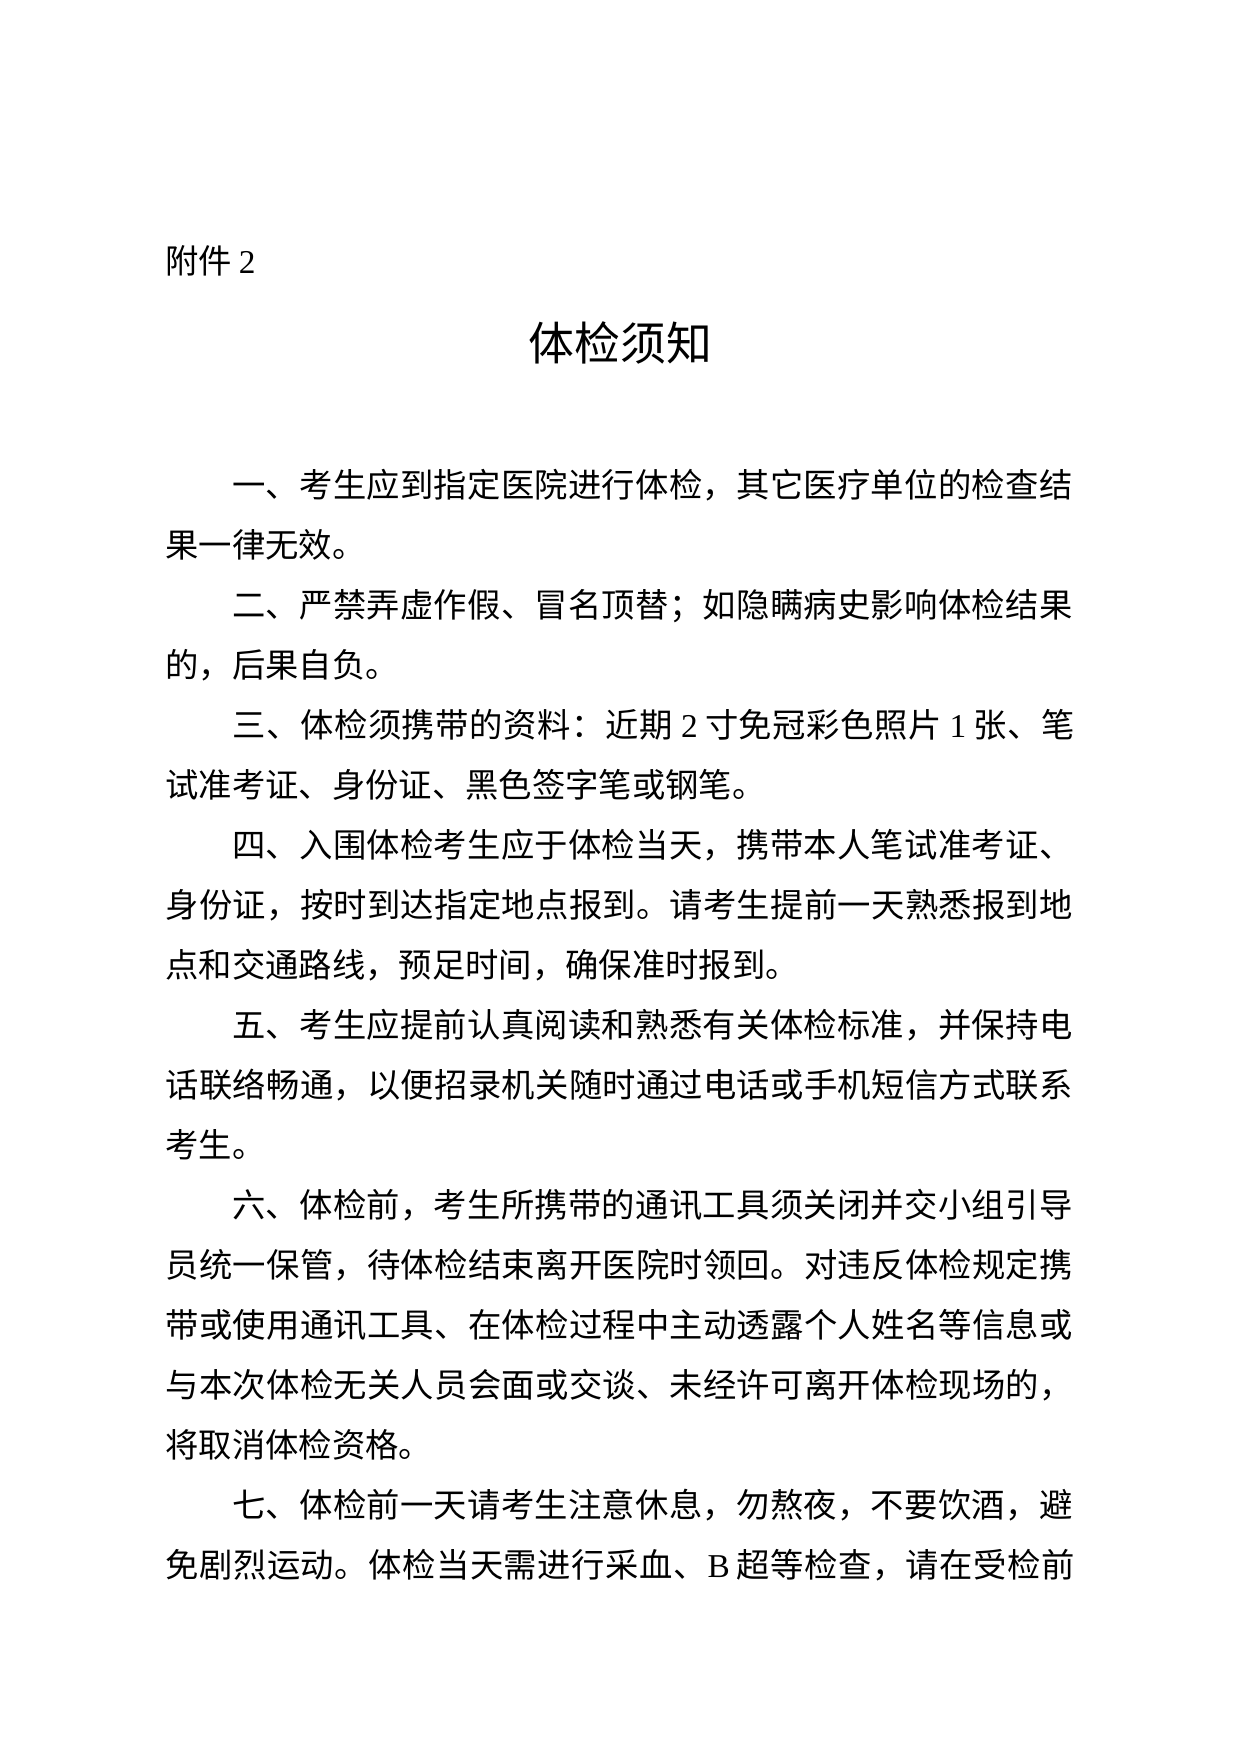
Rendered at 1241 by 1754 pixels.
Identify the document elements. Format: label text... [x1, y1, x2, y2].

text 五、考生应提前认真阅读和熟悉有关体检标准，并保持电话联络畅通，以便招录机关随时通过电话或手机短信方式联系考生。 [165, 989, 1075, 1169]
text 六、体检前，考生所携带的通讯工具须关闭并交小组引导员统一保管，待体检结束离开医院时领回。对违反体检规定携带或使用通讯工具、在体检过程中主动透露个人姓名等信息或与本次体检无关人员会面或交谈、未经许可离开体检现场的，将取消体检资格。 [165, 1169, 1075, 1469]
text 二、严禁弄虚作假、冒名顶替；如隐瞒病史影响体检结果的，后果自负。 [165, 569, 1075, 689]
text 四、入围体检考生应于体检当天，携带本人笔试准考证、身份证，按时到达指定地点报到。请考生提前一天熟悉报到地点和交通路线，预足时间，确保准时报到。 [165, 809, 1075, 989]
text 三、体检须携带的资料：近期2寸免冠彩色照片1张、笔试准考证、身份证、黑色签字笔或钢笔。 [165, 689, 1075, 809]
text 一、考生应到指定医院进行体检，其它医疗单位的检查结果一律无效。 [165, 449, 1075, 569]
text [165, 1469, 1075, 1589]
text 附件2 [165, 227, 1075, 292]
text 体检须知 [165, 292, 1075, 389]
